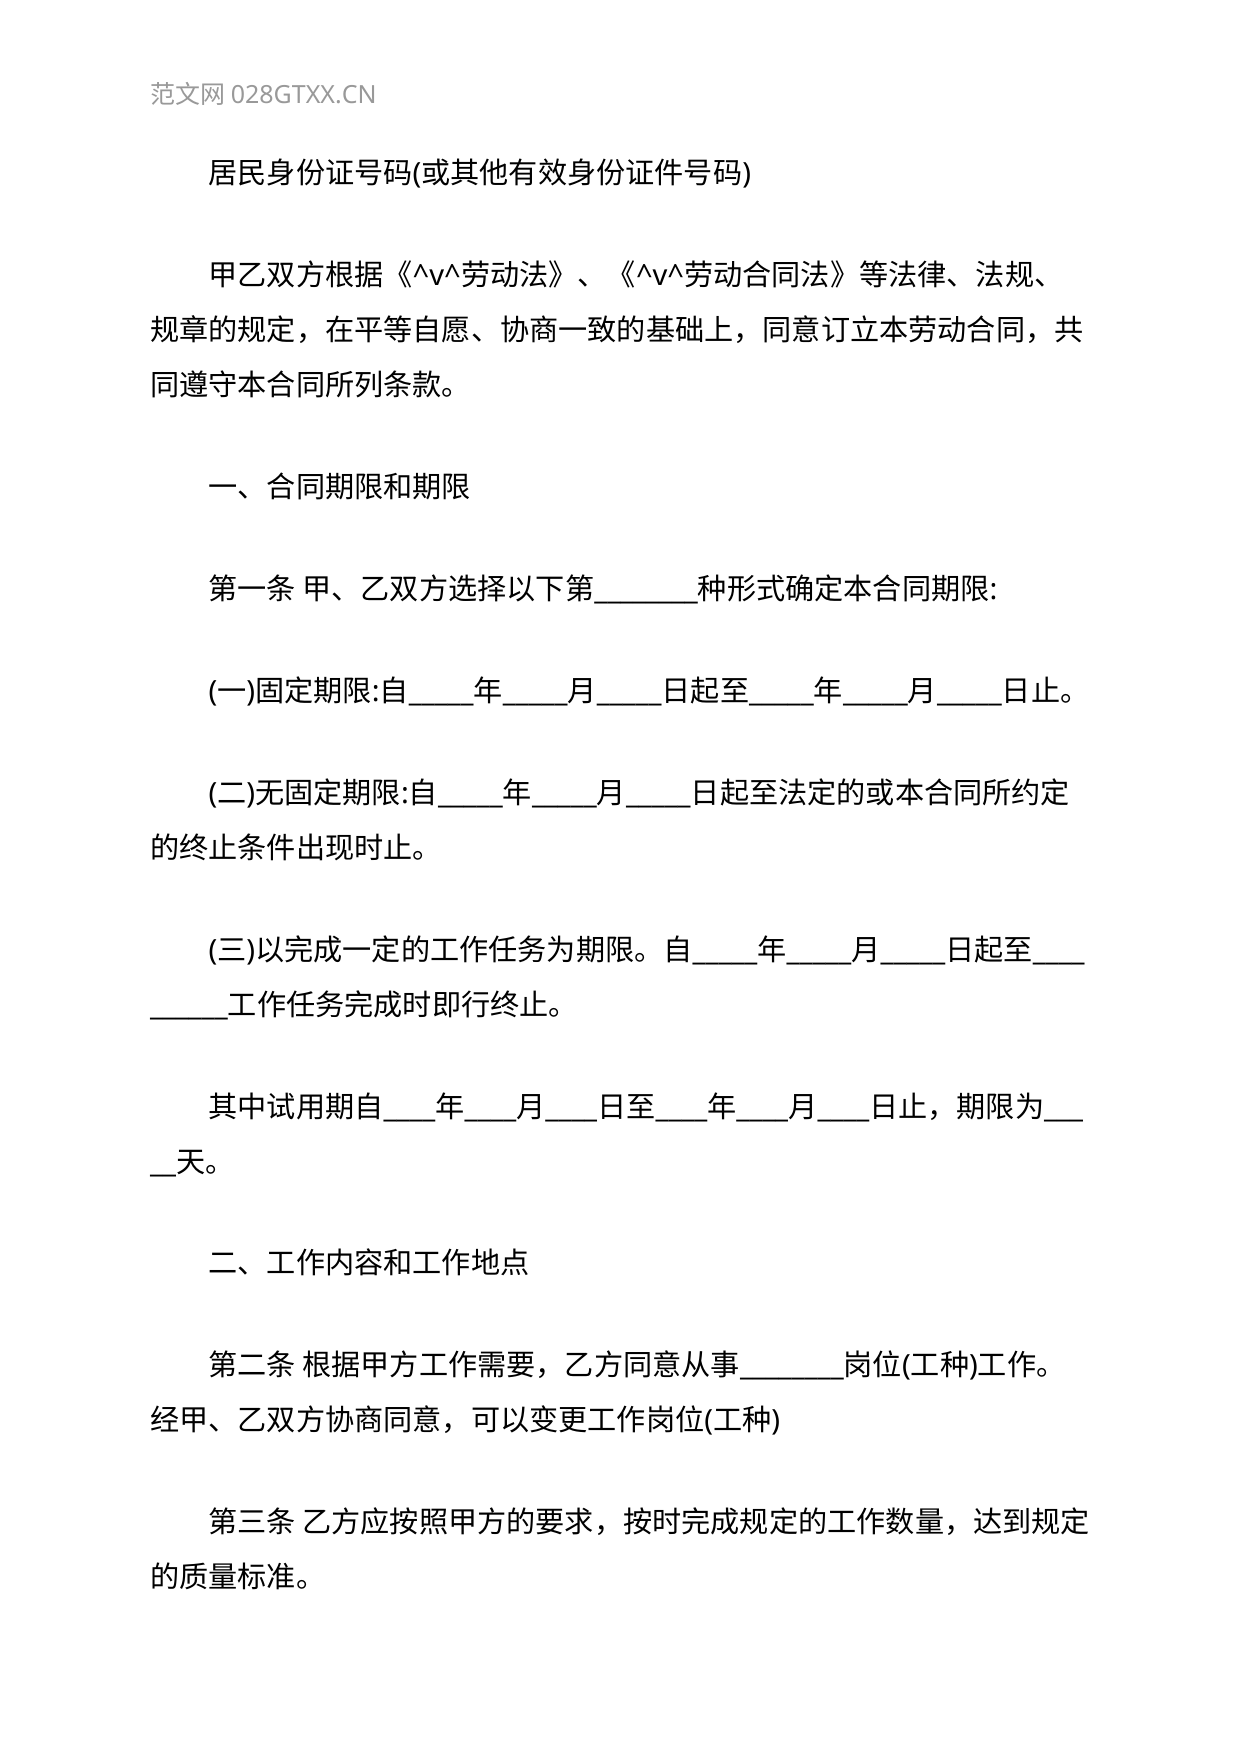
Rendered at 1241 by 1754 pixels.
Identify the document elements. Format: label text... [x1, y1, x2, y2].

text 第二条 根据甲方工作需要，乙方同意从事________岗位(工种)工作。经甲、乙双方协商同意，可以变更工作岗位(工种) [150, 1342, 1090, 1439]
text 第一条 甲、乙双方选择以下第________种形式确定本合同期限: [150, 565, 1090, 608]
text 二、工作内容和工作地点 [150, 1240, 1090, 1282]
text 居民身份证号码(或其他有效身份证件号码) [150, 150, 1090, 192]
text (三)以完成一定的工作任务为期限。自_____年_____月_____日起至__________工作任务完成时即行终止。 [150, 926, 1090, 1023]
text 第三条 乙方应按照甲方的要求，按时完成规定的工作数量，达到规定的质量标准。 [150, 1499, 1090, 1596]
text (二)无固定期限:自_____年_____月_____日起至法定的或本合同所约定的终止条件出现时止。 [150, 769, 1090, 867]
text 一、合同期限和期限 [150, 464, 1090, 506]
text 其中试用期自____年____月____日至____年____月____日止，期限为_____天。 [150, 1083, 1090, 1181]
text 甲乙双方根据《^v^劳动法》、《^v^劳动合同法》等法律、法规、规章的规定，在平等自愿、协商一致的基础上，同意订立本劳动合同，共同遵守本合同所列条款。 [150, 252, 1090, 404]
text (一)固定期限:自_____年_____月_____日起至_____年_____月_____日止。 [150, 667, 1090, 710]
